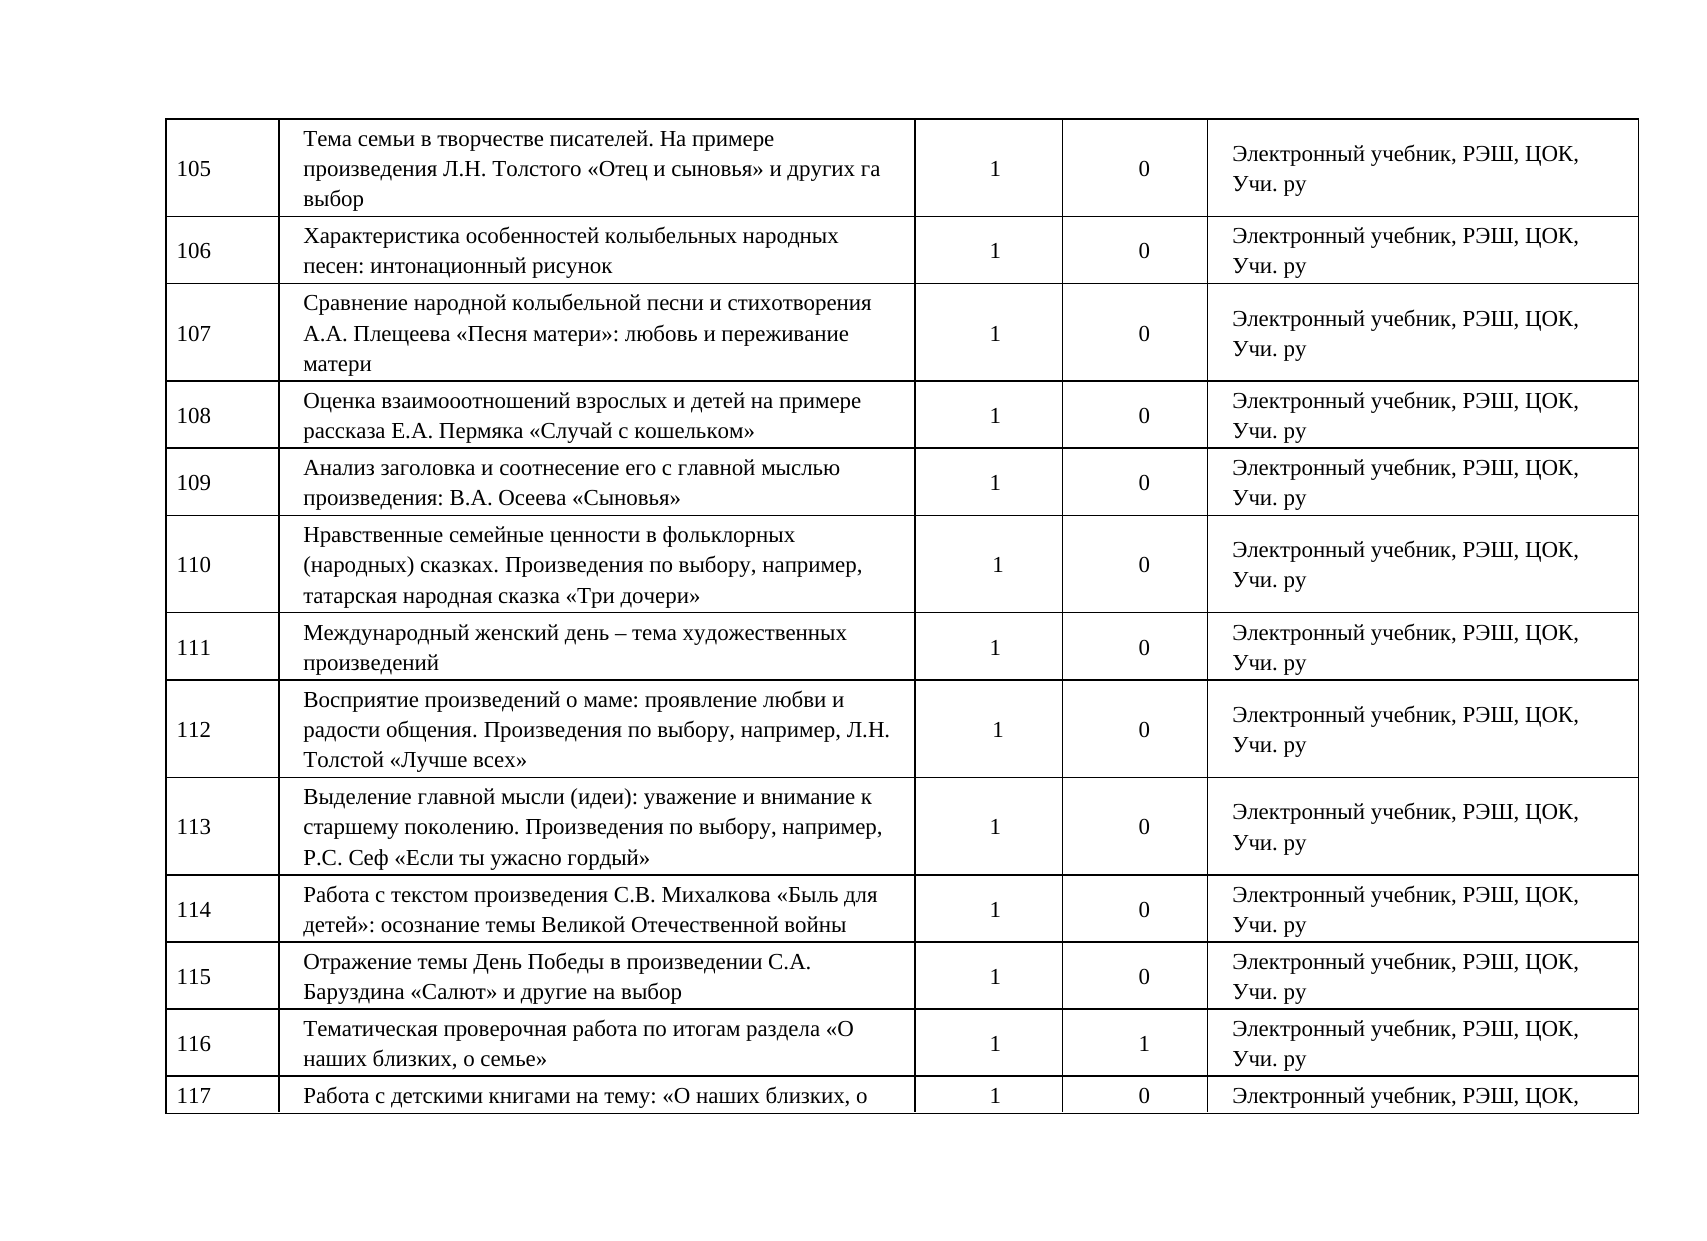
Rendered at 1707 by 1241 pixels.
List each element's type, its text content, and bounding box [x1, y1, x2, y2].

table_cell 105 [167, 120, 278, 216]
table_cell Электронный учебник, РЭШ, ЦОК, Учи. ру [1208, 382, 1638, 447]
table_cell 1 [916, 516, 1062, 612]
table_cell 0 [1063, 284, 1207, 380]
table_cell Электронный учебник, РЭШ, ЦОК, Учи. ру [1208, 284, 1638, 380]
table_cell 0 [1063, 217, 1207, 283]
table_cell 0 [1063, 382, 1207, 447]
table_cell Анализ заголовка и соотнесение его с главной мыслью произведения: В.А. Осеева «Сыновья» [280, 449, 914, 514]
table_cell 107 [167, 284, 278, 380]
table_cell 1 [1063, 1010, 1207, 1075]
table_cell 0 [1063, 516, 1207, 612]
table_cell Выделение главной мысли (идеи): уважение и внимание к старшему поколению. Произведения по выбору, например, Р.С. Сеф «Если ты ужасно гордый» [280, 778, 914, 874]
table_cell Электронный учебник, РЭШ, ЦОК, Учи. ру [1208, 778, 1638, 874]
table_cell 1 [916, 1077, 1062, 1112]
table_cell 114 [167, 876, 278, 941]
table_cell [280, 1077, 914, 1112]
table_cell Сравнение народной колыбельной песни и стихотворения А.А. Плещеева «Песня матери»: любовь и переживание матери [280, 284, 914, 380]
table_cell 1 [916, 284, 1062, 380]
table_cell 0 [1063, 943, 1207, 1008]
table_cell 0 [1063, 681, 1207, 776]
table_cell Тематическая проверочная работа по итогам раздела «О наших близких, о семье» [280, 1010, 914, 1075]
table_cell 1 [916, 613, 1062, 679]
table_cell 115 [167, 943, 278, 1008]
table_cell 108 [167, 382, 278, 447]
table_cell Международный женский день – тема художественных произведений [280, 613, 914, 679]
table_cell Электронный учебник, РЭШ, ЦОК, Учи. ру [1208, 613, 1638, 679]
table_cell 116 [167, 1010, 278, 1075]
table_cell 1 [916, 382, 1062, 447]
table_cell Электронный учебник, РЭШ, ЦОК, Учи. ру [1208, 1010, 1638, 1075]
table_cell 0 [1063, 1077, 1207, 1112]
table_cell Характеристика особенностей колыбельных народных песен: интонационный рисунок [280, 217, 914, 283]
table_cell Восприятие произведений о маме: проявление любви и радости общения. Произведения по выбору, например, Л.Н. Толстой «Лучше всех» [280, 681, 914, 776]
table_cell 1 [916, 217, 1062, 283]
table_cell 0 [1063, 876, 1207, 941]
table_cell 111 [167, 613, 278, 679]
table_cell Оценка взаимооотношений взрослых и детей на примере рассказа Е.А. Пермяка «Случай с кошельком» [280, 382, 914, 447]
table_cell 1 [916, 778, 1062, 874]
table_cell 1 [916, 1010, 1062, 1075]
table_cell Электронный учебник, РЭШ, ЦОК, Учи. ру [1208, 681, 1638, 776]
table_cell 109 [167, 449, 278, 514]
table_cell 1 [916, 449, 1062, 514]
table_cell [1208, 1077, 1638, 1112]
table_cell 1 [916, 943, 1062, 1008]
table_cell 0 [1063, 613, 1207, 679]
table_cell Тема семьи в творчестве писателей. На примере произведения Л.Н. Толстого «Отец и сыновья» и других га выбор [280, 120, 914, 216]
table_cell 112 [167, 681, 278, 776]
table_cell Работа с текстом произведения С.В. Михалкова «Быль для детей»: осознание темы Великой Отечественной войны [280, 876, 914, 941]
table_cell 106 [167, 217, 278, 283]
table_cell Электронный учебник, РЭШ, ЦОК, Учи. ру [1208, 449, 1638, 514]
table_cell Отражение темы День Победы в произведении С.А. Баруздина «Салют» и другие на выбор [280, 943, 914, 1008]
table_cell 117 [167, 1077, 278, 1112]
table_cell 1 [916, 681, 1062, 776]
table_cell 1 [916, 876, 1062, 941]
table_cell Нравственные семейные ценности в фольклорных (народных) сказках. Произведения по выбору, например, татарская народная сказка «Три дочери» [280, 516, 914, 612]
table_cell 110 [167, 516, 278, 612]
table_cell Электронный учебник, РЭШ, ЦОК, Учи. ру [1208, 217, 1638, 283]
table_cell 0 [1063, 778, 1207, 874]
table_cell Электронный учебник, РЭШ, ЦОК, Учи. ру [1208, 516, 1638, 612]
table_cell 0 [1063, 120, 1207, 216]
table_cell Электронный учебник, РЭШ, ЦОК, Учи. ру [1208, 876, 1638, 941]
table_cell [1208, 120, 1638, 216]
table_cell 1 [916, 120, 1062, 216]
table_cell Электронный учебник, РЭШ, ЦОК, Учи. ру [1208, 943, 1638, 1008]
table_cell 113 [167, 778, 278, 874]
table_cell 0 [1063, 449, 1207, 514]
